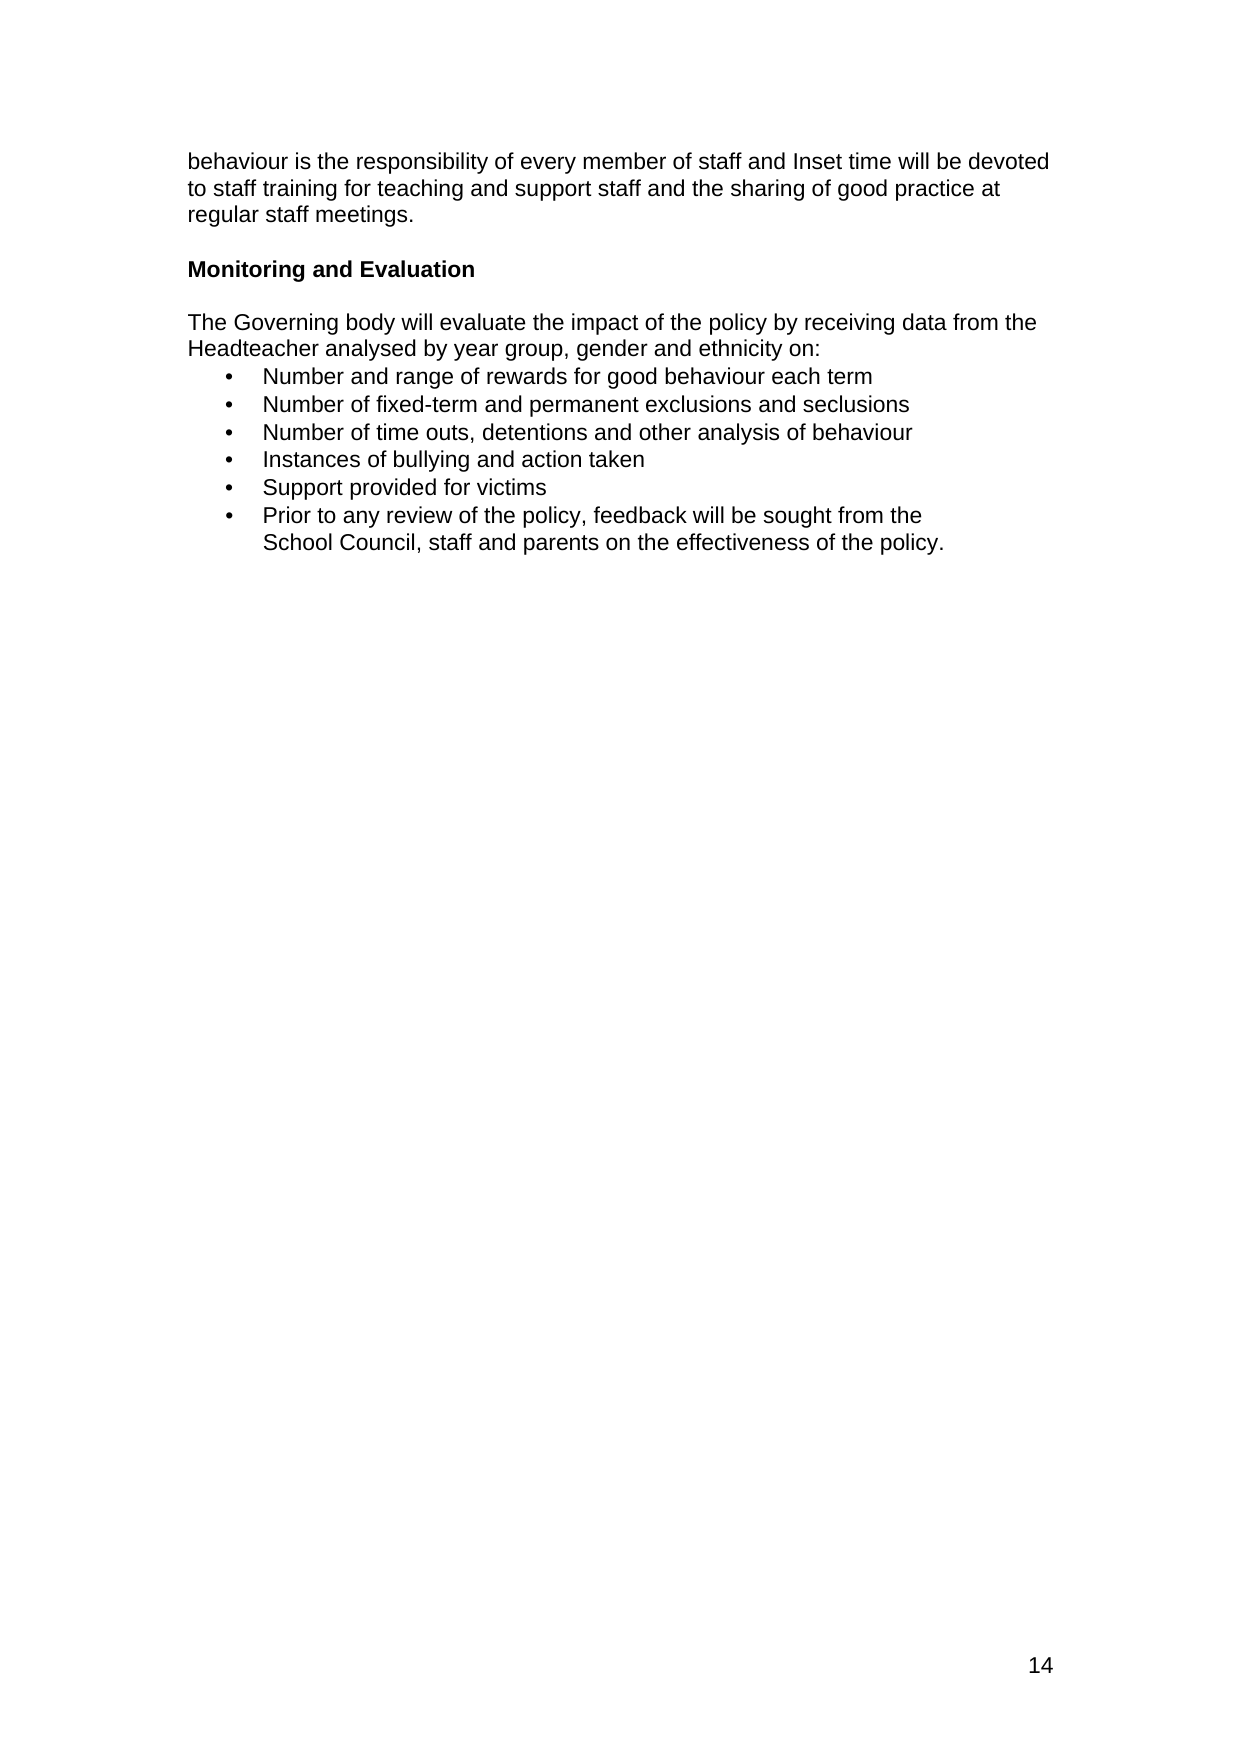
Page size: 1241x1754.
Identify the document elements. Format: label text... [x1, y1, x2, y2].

list Instances of bullying and action taken [225, 446, 1211, 472]
subtitle Monitoring and Evaluation [187, 256, 1211, 282]
text behaviour is the responsibility of every member of staff and Inset time will be devoted to staff training for teaching and support staff and the sharing of good practice at regular staff meetings. [187, 148, 1052, 227]
list Number of time outs, detentions and other analysis of behaviour [225, 418, 1211, 445]
list Number of fixed-term and permanent exclusions and seclusions [225, 391, 1211, 417]
list Support provided for victims [225, 474, 1211, 500]
list Number and range of rewards for good behaviour each term [225, 363, 1211, 389]
text The Governing body will evaluate the impact of the policy by receiving data from the Headteacher analysed by year group, gender and ethnicity on: [187, 309, 1039, 361]
list Prior to any review of the policy, feedback will be sought from the School Council, staff and parents on the effectiveness of the policy. [225, 502, 999, 555]
